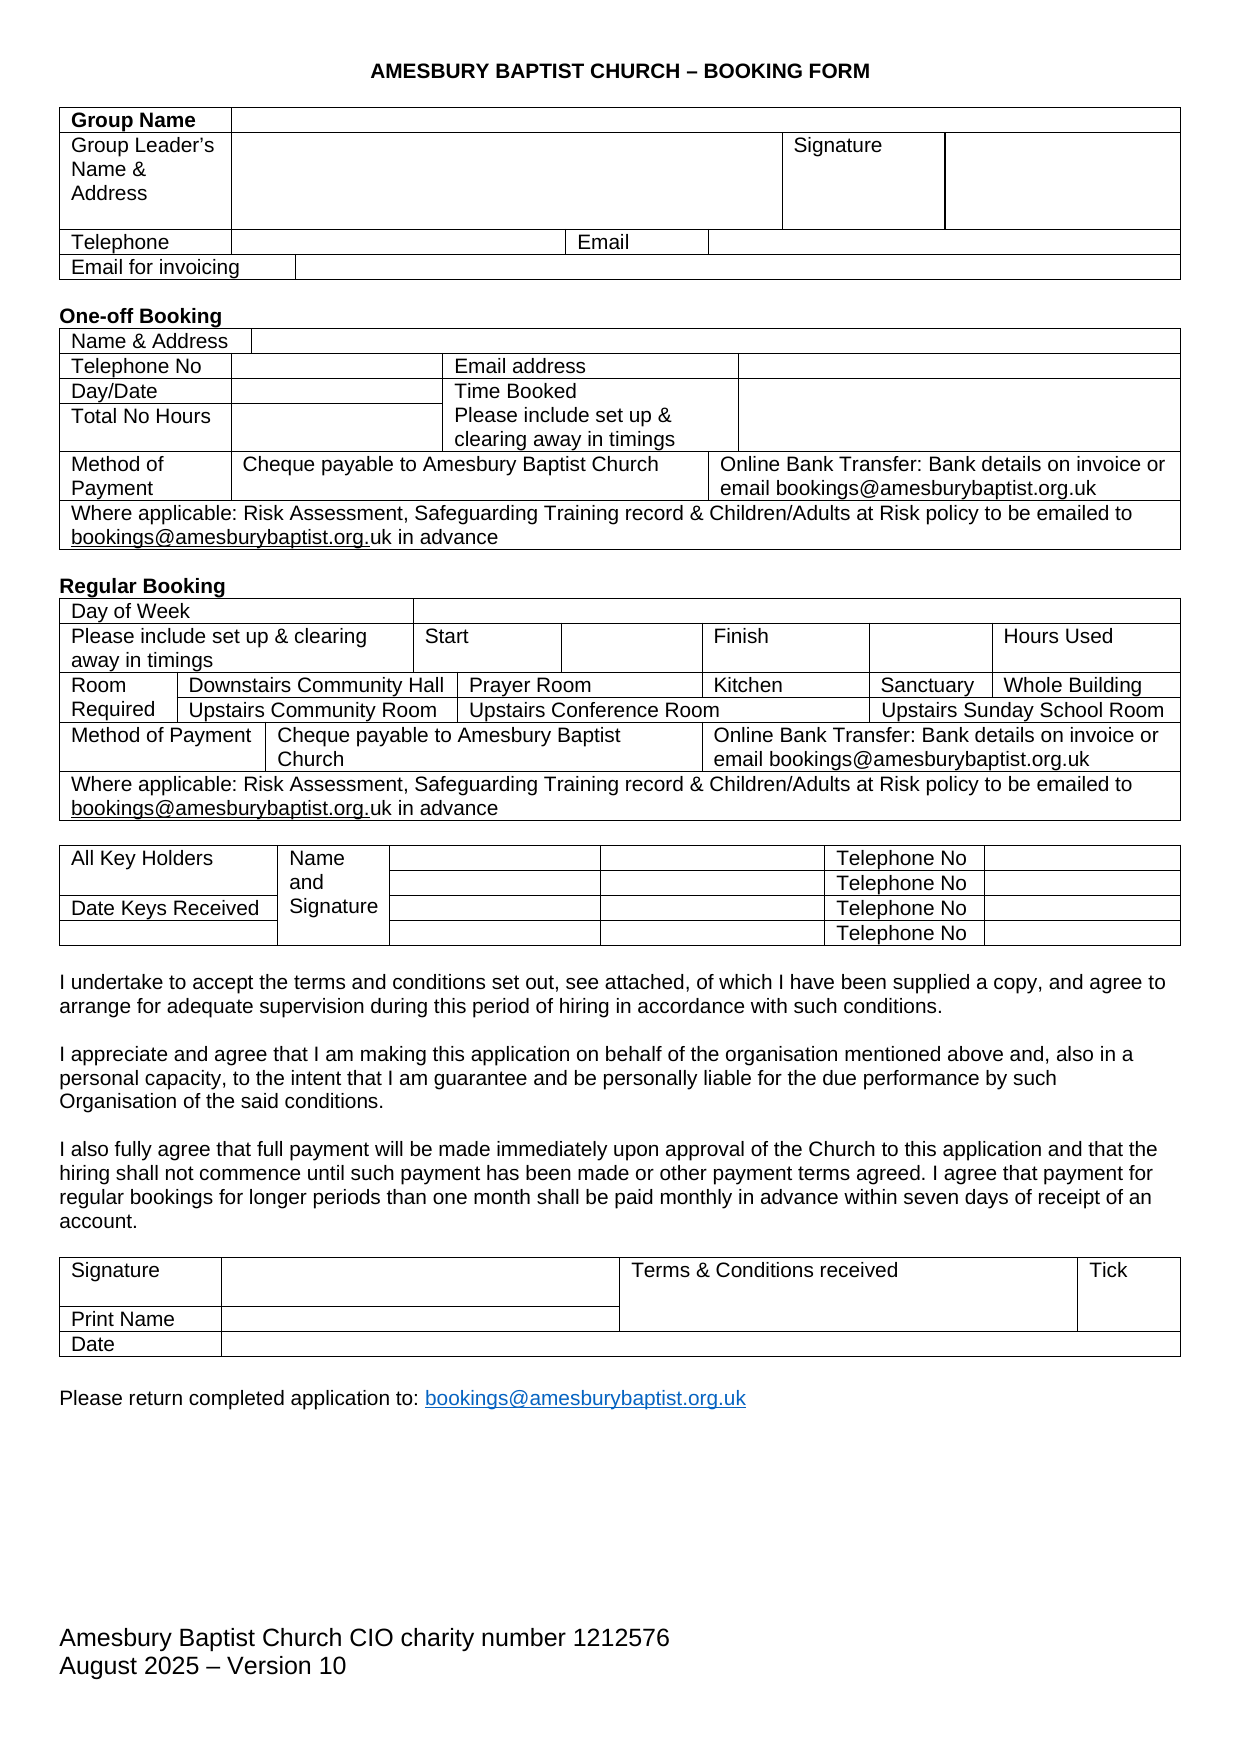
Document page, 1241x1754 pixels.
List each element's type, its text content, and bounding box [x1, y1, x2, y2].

table_cell [390, 871, 600, 894]
table_cell Where applicable: Risk Assessment, Safeguarding Training record & Children/Adults at Risk policy to be emailed to bookings@amesburybaptist.org.uk in advance [60, 772, 1180, 819]
table_cell Telephone No [825, 871, 984, 894]
table_cell Upstairs Community Room [178, 698, 457, 722]
text Please return completed application to: bookings@amesburybaptist.org.uk [59, 1386, 1181, 1410]
table_cell Please include set up & clearing away in timings [60, 624, 413, 672]
table_cell Where applicable: Risk Assessment, Safeguarding Training record & Children/Adults at Risk policy to be emailed to bookings@amesburybaptist.org.uk in advance [60, 501, 1180, 549]
table_cell Time Booked Please include set up & clearing away in timings [443, 379, 738, 451]
table_header [232, 108, 1180, 132]
table_cell Upstairs Conference Room [458, 698, 869, 722]
table_cell [232, 133, 782, 229]
table_header [414, 599, 1180, 623]
table_cell [601, 896, 824, 919]
table_cell Start [414, 624, 561, 672]
table_header [985, 846, 1180, 869]
table_cell Email for invoicing [60, 255, 295, 279]
table_cell [985, 921, 1180, 944]
table_cell [870, 624, 992, 672]
table_cell Upstairs Sunday School Room [870, 698, 1180, 722]
table_header Name and Signature [278, 846, 389, 944]
table_cell Room Required [60, 673, 177, 722]
table_cell Downstairs Community Hall [178, 673, 457, 697]
table_header Name & Address [60, 329, 251, 353]
table_cell [390, 921, 600, 944]
table_cell Group Leader’s Name & Address [60, 133, 231, 229]
table_header [222, 1258, 619, 1306]
table_header All Key Holders [60, 846, 277, 894]
table_header Telephone No [825, 846, 984, 869]
table_cell [985, 896, 1180, 919]
table_cell Telephone No [825, 921, 984, 944]
table_header Day of Week [60, 599, 413, 623]
table_cell [232, 354, 442, 378]
table_cell [601, 921, 824, 944]
table_cell Date [60, 1332, 221, 1356]
table_cell Sanctuary [870, 673, 992, 697]
table_header Group Name [60, 108, 231, 132]
table_cell Telephone [60, 230, 231, 254]
table_cell [222, 1332, 1180, 1356]
table_cell [232, 230, 565, 254]
table_cell Print Name [60, 1307, 221, 1331]
table_cell [946, 133, 1180, 229]
text Regular Booking [59, 574, 1181, 598]
table_cell Method of Payment [60, 723, 265, 771]
table_cell Signature [783, 133, 944, 229]
table_cell [390, 896, 600, 919]
table_header [252, 329, 1180, 353]
table_header Tick [1078, 1258, 1180, 1331]
table_cell Online Bank Transfer: Bank details on invoice or email bookings@amesburybaptist.org.uk [709, 452, 1180, 500]
table_cell Online Bank Transfer: Bank details on invoice or email bookings@amesburybaptist.org.uk [703, 723, 1180, 771]
table_cell Email address [443, 354, 738, 378]
table_header [390, 846, 600, 869]
table_cell Method of Payment [60, 452, 231, 500]
text AMESBURY BAPTIST CHURCH – BOOKING FORM [59, 59, 1181, 83]
table_cell Hours Used [993, 624, 1180, 672]
table_cell Kitchen [703, 673, 869, 697]
table_header [601, 846, 824, 869]
table_cell [709, 230, 1180, 254]
table_cell Email [566, 230, 708, 254]
table_cell [232, 404, 442, 451]
table_cell [601, 871, 824, 894]
table_cell Telephone No [60, 354, 231, 378]
table_cell Day/Date [60, 379, 231, 403]
table_cell [985, 871, 1180, 894]
table_cell [739, 379, 1180, 451]
table_header Signature [60, 1258, 221, 1306]
table_cell Finish [703, 624, 869, 672]
text I appreciate and agree that I am making this application on behalf of the organisation mentioned above and, also in a personal capacity, to the intent that I am guarantee and be personally liable for the due performance by such Organisation of the said conditions. [59, 1041, 1181, 1113]
table_cell [60, 921, 277, 944]
table_cell Total No Hours [60, 404, 231, 451]
table_cell Cheque payable to Amesbury Baptist Church [232, 452, 708, 500]
table_cell [562, 624, 702, 672]
text I also fully agree that full payment will be made immediately upon approval of the Church to this application and that the hiring shall not commence until such payment has been made or other payment terms agreed. I agree that payment for regular bookings for longer periods than one month shall be paid monthly in advance within seven days of receipt of an account. [59, 1137, 1181, 1233]
table_cell Date Keys Received [60, 896, 277, 919]
table_cell Cheque payable to Amesbury Baptist Church [266, 723, 702, 771]
text I undertake to accept the terms and conditions set out, see attached, of which I have been supplied a copy, and agree to arrange for adequate supervision during this period of hiring in accordance with such conditions. [59, 969, 1181, 1017]
table_cell Whole Building [993, 673, 1180, 697]
table_cell Telephone No [825, 896, 984, 919]
text One-off Booking [59, 304, 1181, 328]
table_cell [739, 354, 1180, 378]
table_cell Prayer Room [458, 673, 702, 697]
table_cell [232, 379, 442, 403]
table_cell [222, 1307, 619, 1331]
table_cell [296, 255, 1180, 279]
table_header Terms & Conditions received [620, 1258, 1077, 1331]
